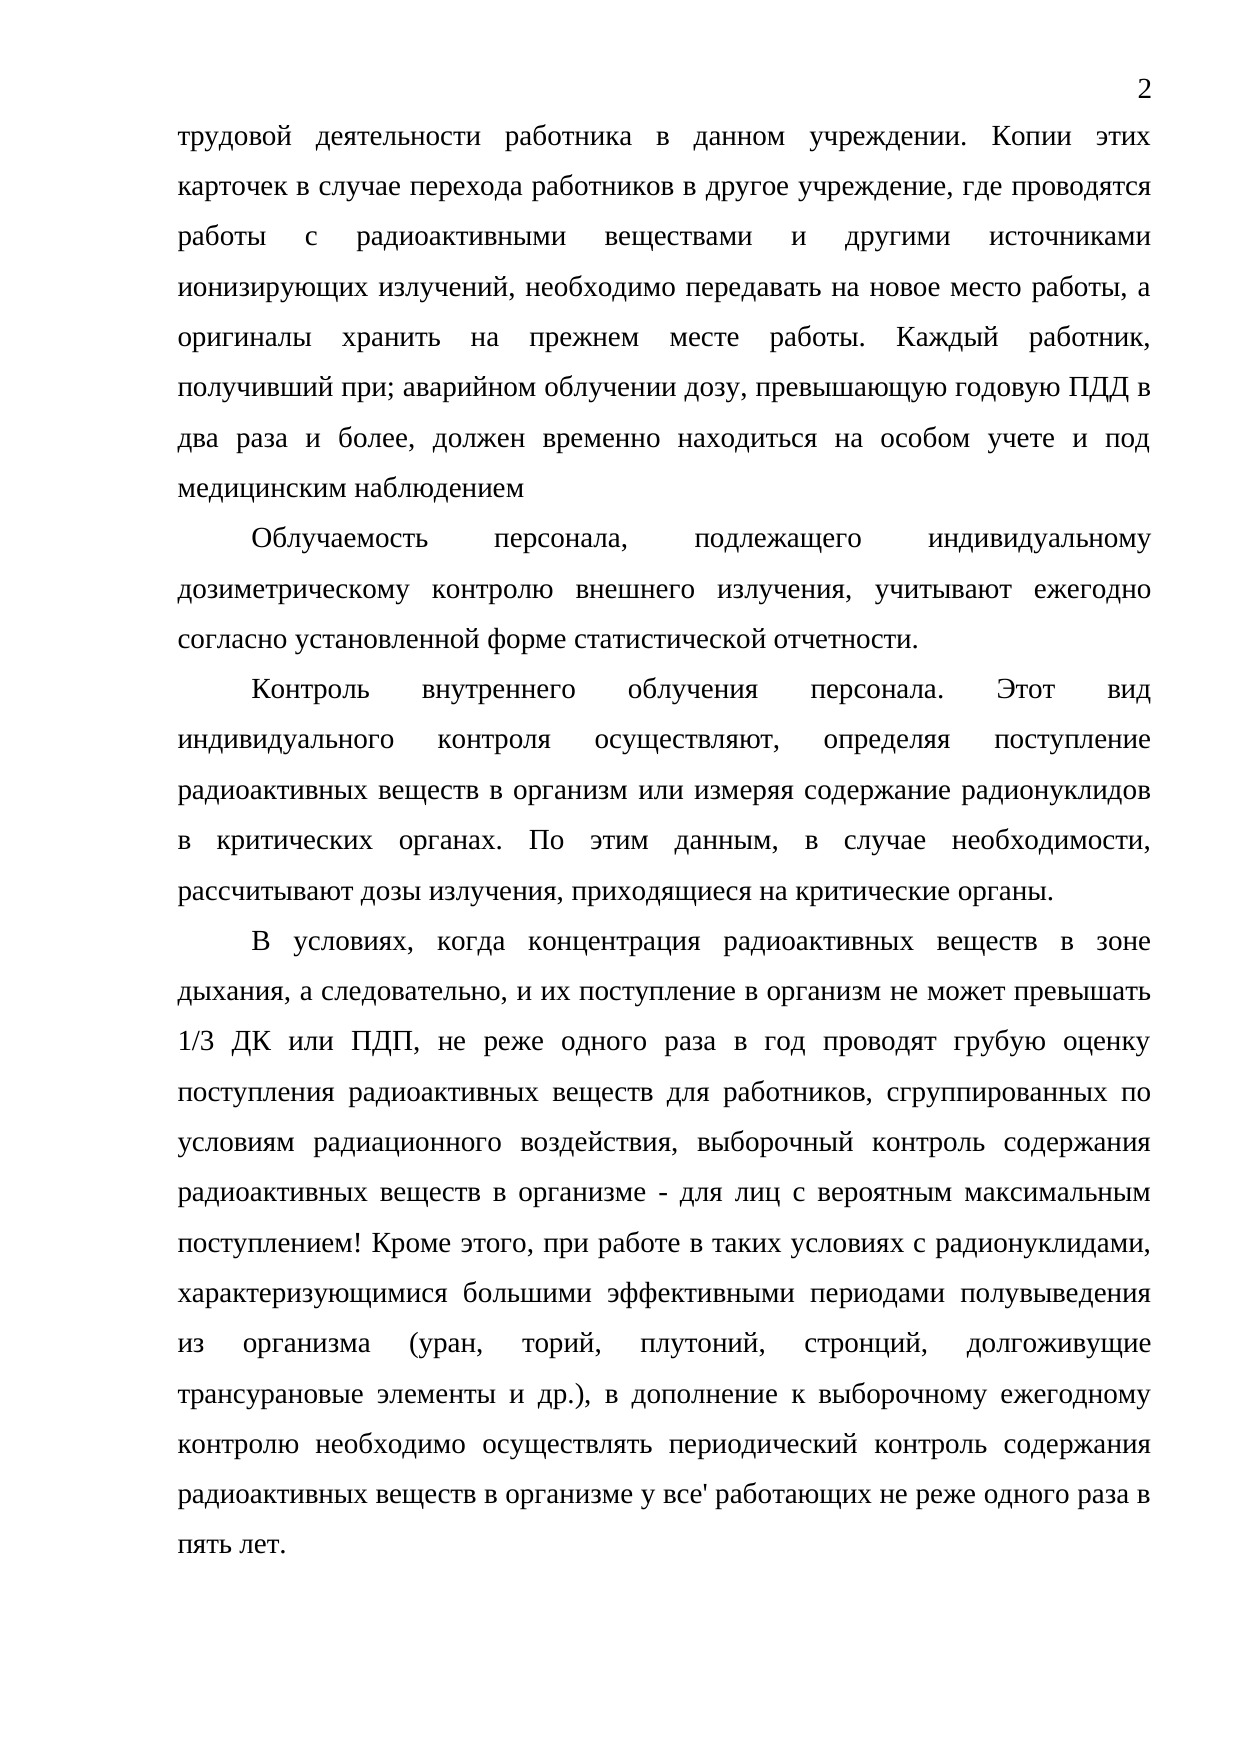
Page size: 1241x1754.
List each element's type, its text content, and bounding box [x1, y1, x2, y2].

text Контроль внутреннего облучения персонала. Этот вид индивидуального контроля осуществляют, определяя поступление радиоактивных веществ в организм или измеряя содержание радионуклидов в критических органах. По этим данным, в случае необходимости, рассчитывают дозы излучения, приходящиеся на критические органы. [177, 672, 1152, 906]
text Облучаемость персонала, подлежащего индивидуальному дозиметрическому контролю внешнего излучения, учитывают ежегодно согласно установленной форме статистической отчетности. [177, 521, 1152, 655]
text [177, 118, 1152, 504]
text В условиях, когда концентрация радиоактивных веществ в зоне дыхания, а следовательно, и их поступление в организм не может превышать 1/3 ДК или ПДП, не реже одного раза в год проводят грубую оценку поступления радиоактивных веществ для работников, сгруппированных по условиям радиационного воздействия, выборочный контроль содержания радиоактивных веществ в организме - для лиц с вероятным максимальным поступлением! Кроме этого, при работе в таких условиях с радионуклидами, характеризующимися большими эффективными периодами полувыведения из организма (уран, торий, плутоний, стронций, долгоживущие трансурановые элементы и др.), в дополнение к выборочному ежегодному контролю необходимо осуществлять периодический контроль содержания радиоактивных веществ в организме у все' работающих не реже одного раза в пять лет. [177, 923, 1152, 1560]
